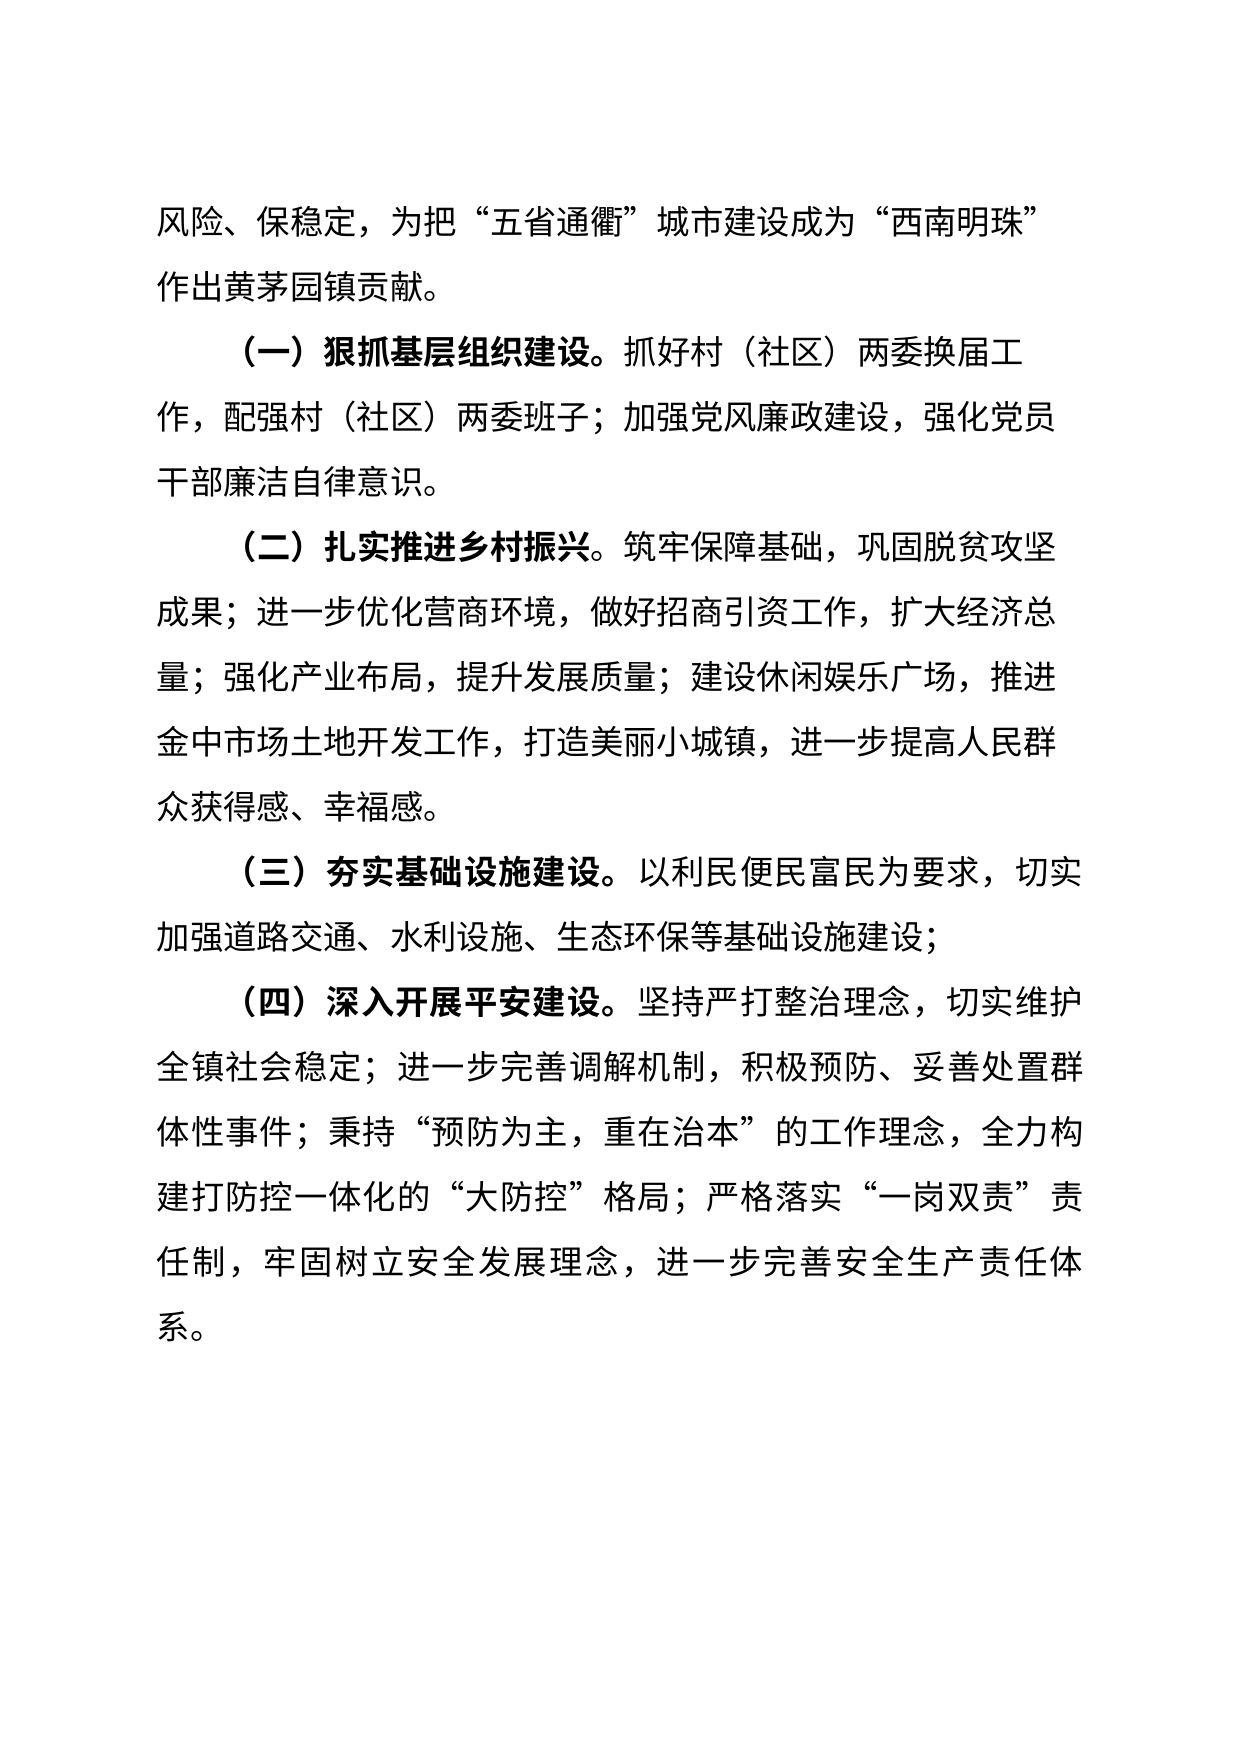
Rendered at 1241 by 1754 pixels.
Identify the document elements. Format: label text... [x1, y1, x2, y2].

list （四）深入开展平安建设。坚持严打整治理念，切实维护全镇社会稳定；进一步完善调解机制，积极预防、妥善处置群体性事件；秉持“预防为主，重在治本”的工作理念，全力构建打防控一体化的“大防控”格局；严格落实“一岗双责”责任制，牢固树立安全发展理念，进一步完善安全生产责任体系。 [156, 967, 1084, 1357]
text （二）扎实推进乡村振兴。筑牢保障基础，巩固脱贫攻坚成果；进一步优化营商环境，做好招商引资工作，扩大经济总量；强化产业布局，提升发展质量；建设休闲娱乐广场，推进金中市场土地开发工作，打造美丽小城镇，进一步提高人民群众获得感、幸福感。 [156, 512, 1084, 837]
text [156, 187, 1084, 317]
list （一）狠抓基层组织建设。抓好村（社区）两委换届工作，配强村（社区）两委班子；加强党风廉政建设，强化党员干部廉洁自律意识。 [156, 317, 1084, 512]
list （三）夯实基础设施建设。以利民便民富民为要求，切实加强道路交通、水利设施、生态环保等基础设施建设； [156, 837, 1084, 967]
